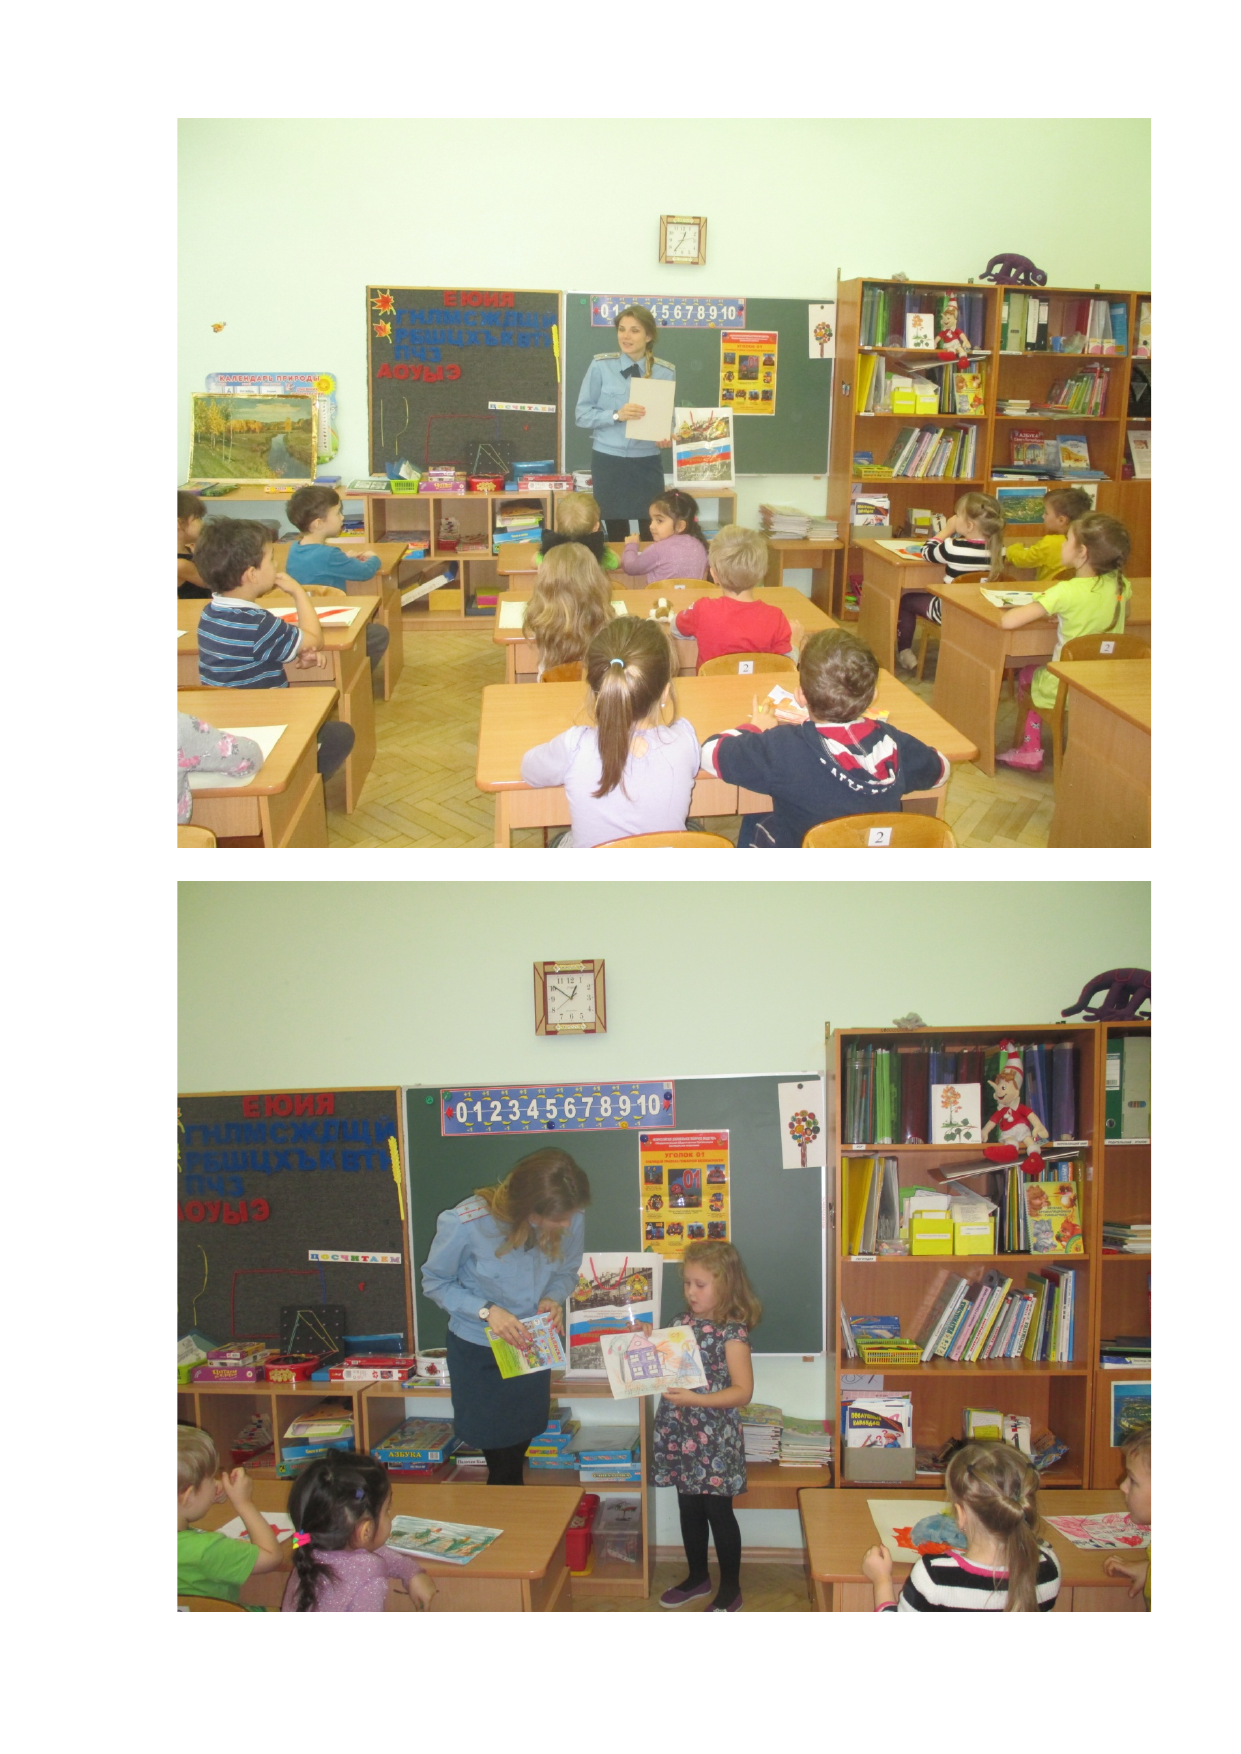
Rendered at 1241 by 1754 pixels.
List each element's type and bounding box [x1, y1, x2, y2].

picture [177, 881, 1152, 1612]
picture [177, 118, 1152, 848]
